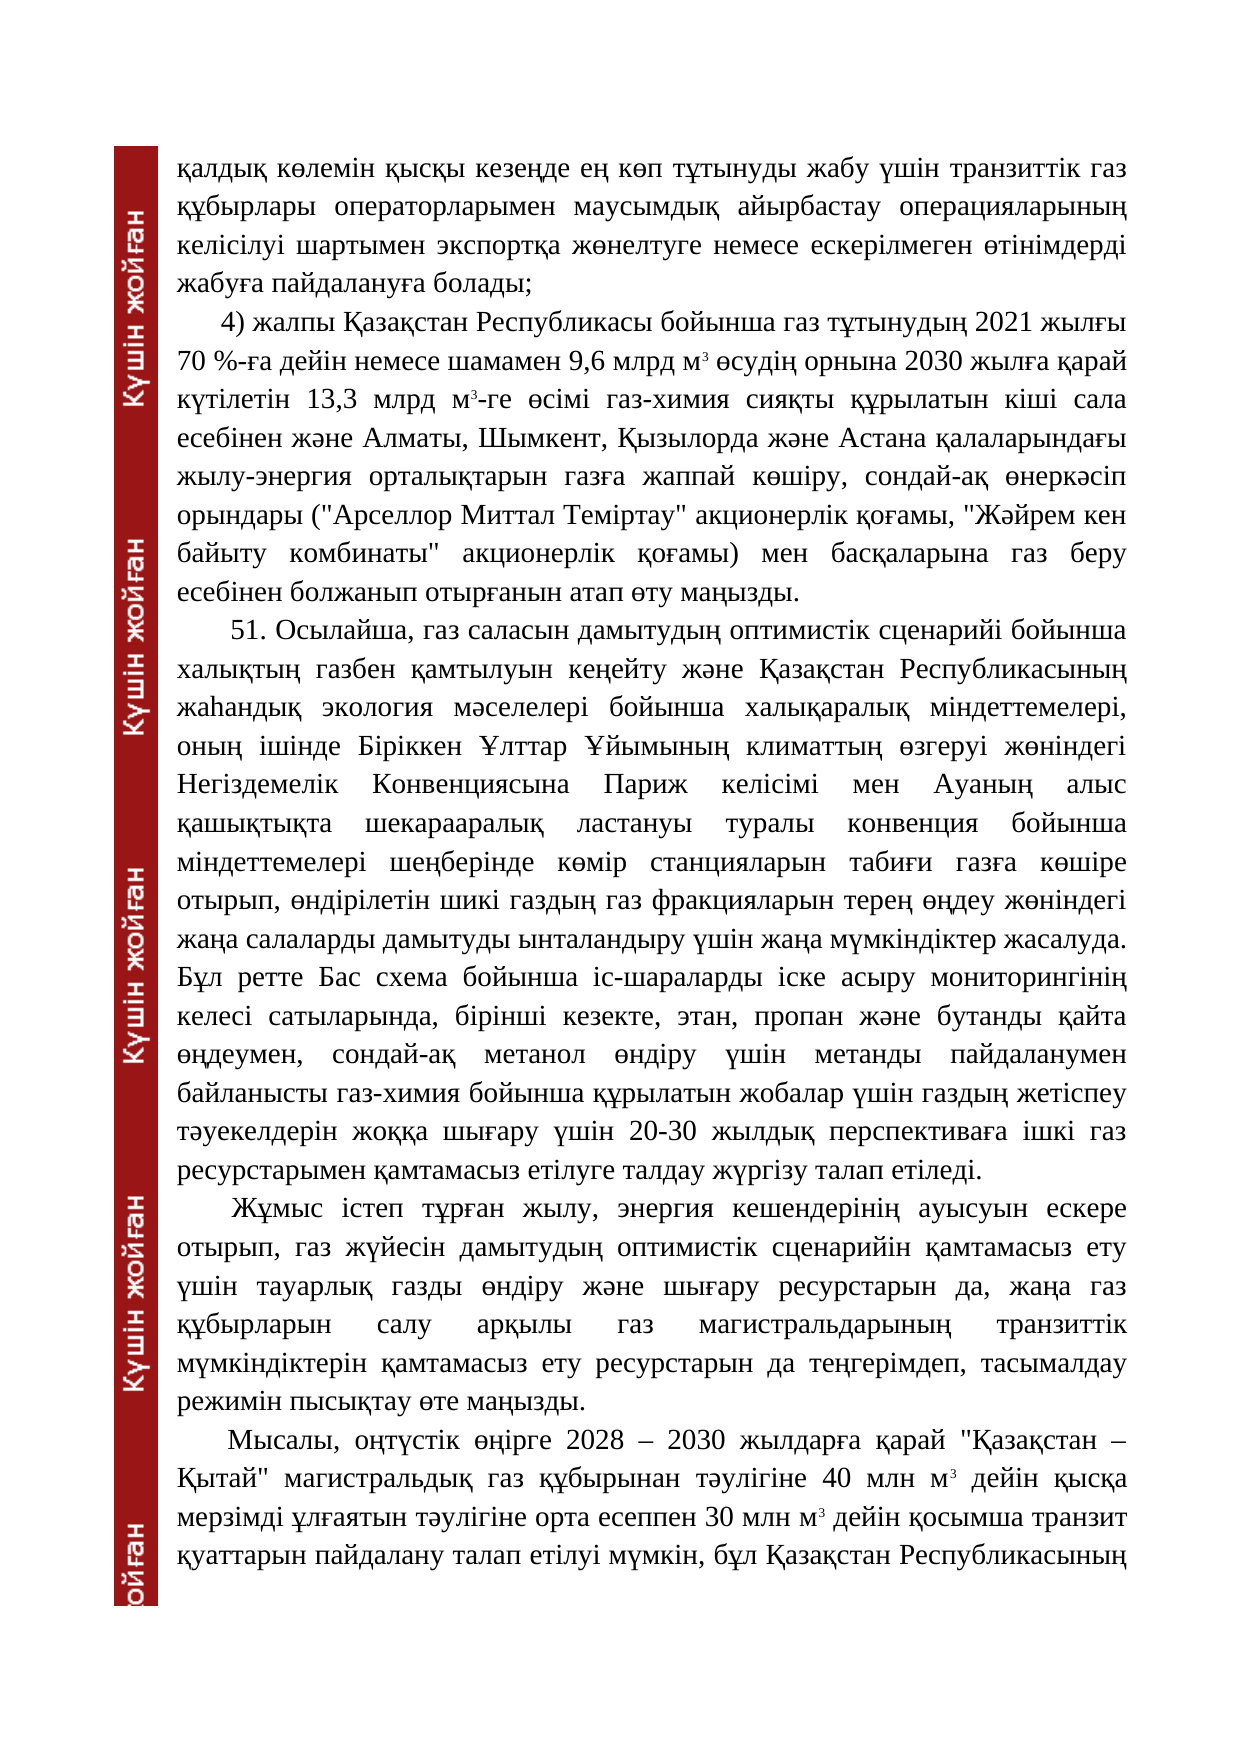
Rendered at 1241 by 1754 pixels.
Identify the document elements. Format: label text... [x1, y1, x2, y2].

picture [114, 1417, 158, 1422]
picture [114, 1571, 158, 1606]
picture [114, 299, 158, 304]
picture [114, 146, 158, 150]
text Жұмыс істеп тұрған жылу, энергия кешендерінің ауысуын ескере отырып, газ жүйесін дамытудың оптимистік сценарийін қамтамасыз ету үшін тауарлық газды өндіру және шығару ресурстарын да, жаңа газ құбырларын салу арқылы газ магистральдарының транзиттік мүмкіндіктерін қамтамасыз ету ресурстарын да теңгерімдеп, тасымалдау режимін пысықтау өте маңызды. [112, 1191, 1128, 1417]
picture [114, 1186, 158, 1191]
text 51. Осылайша, газ саласын дамытудың оптимистік сценарийі бойынша халықтың газбен қамтылуын кеңейту және Қазақстан Республикасының жаһандық экология мәселелері бойынша халықаралық міндеттемелері, оның ішінде Біріккен Ұлттар Ұйымының климаттың өзгеруі жөніндегі Негіздемелік Конвенциясына Париж келісімі мен Ауаның алыс қашықтықта шекарааралық ластануы туралы конвенция бойынша міндеттемелері шеңберінде көмір станцияларын табиғи газға көшіре отырып, өндірілетін шикі газдың газ фракцияларын терең өңдеу жөніндегі жаңа салаларды дамытуды ынталандыру үшін жаңа мүмкіндіктер жасалуда. Бұл ретте Бас схема бойынша іс-шараларды іске асыру мониторингінің келесі сатыларында, бірінші кезекте, этан, пропан және бутанды қайта өңдеумен, сондай-ақ метанол өндіру үшін метанды пайдаланумен байланысты газ-химия бойынша құрылатын жобалар үшін газдың жетіспеу тәуекелдерін жоққа шығару үшін 20-30 жылдық перспективаға ішкі газ ресурстарымен қамтамасыз етілуге талдау жүргізу талап етіледі. [112, 612, 1128, 1186]
text 4) жалпы Қазақстан Республикасы бойынша газ тұтынудың 2021 жылғы 70 %-ға дейін немесе шамамен 9,6 млрд м3 өсудің орнына 2030 жылға қарай күтілетін 13,3 млрд м3-ге өсімі газ-химия сияқты құрылатын кіші сала есебінен және Алматы, Шымкент, Қызылорда және Астана қалаларындағы жылу-энергия орталықтарын газға жаппай көшіру, сондай-ақ өнеркәсіп орындары ("Арселлор Миттал Теміртау" акционерлік қоғамы, "Жәйрем кен байыту комбинаты" акционерлік қоғамы) мен басқаларына газ беру есебінен болжанып отырғанын атап өту маңызды. [112, 304, 1128, 607]
picture [114, 607, 158, 612]
